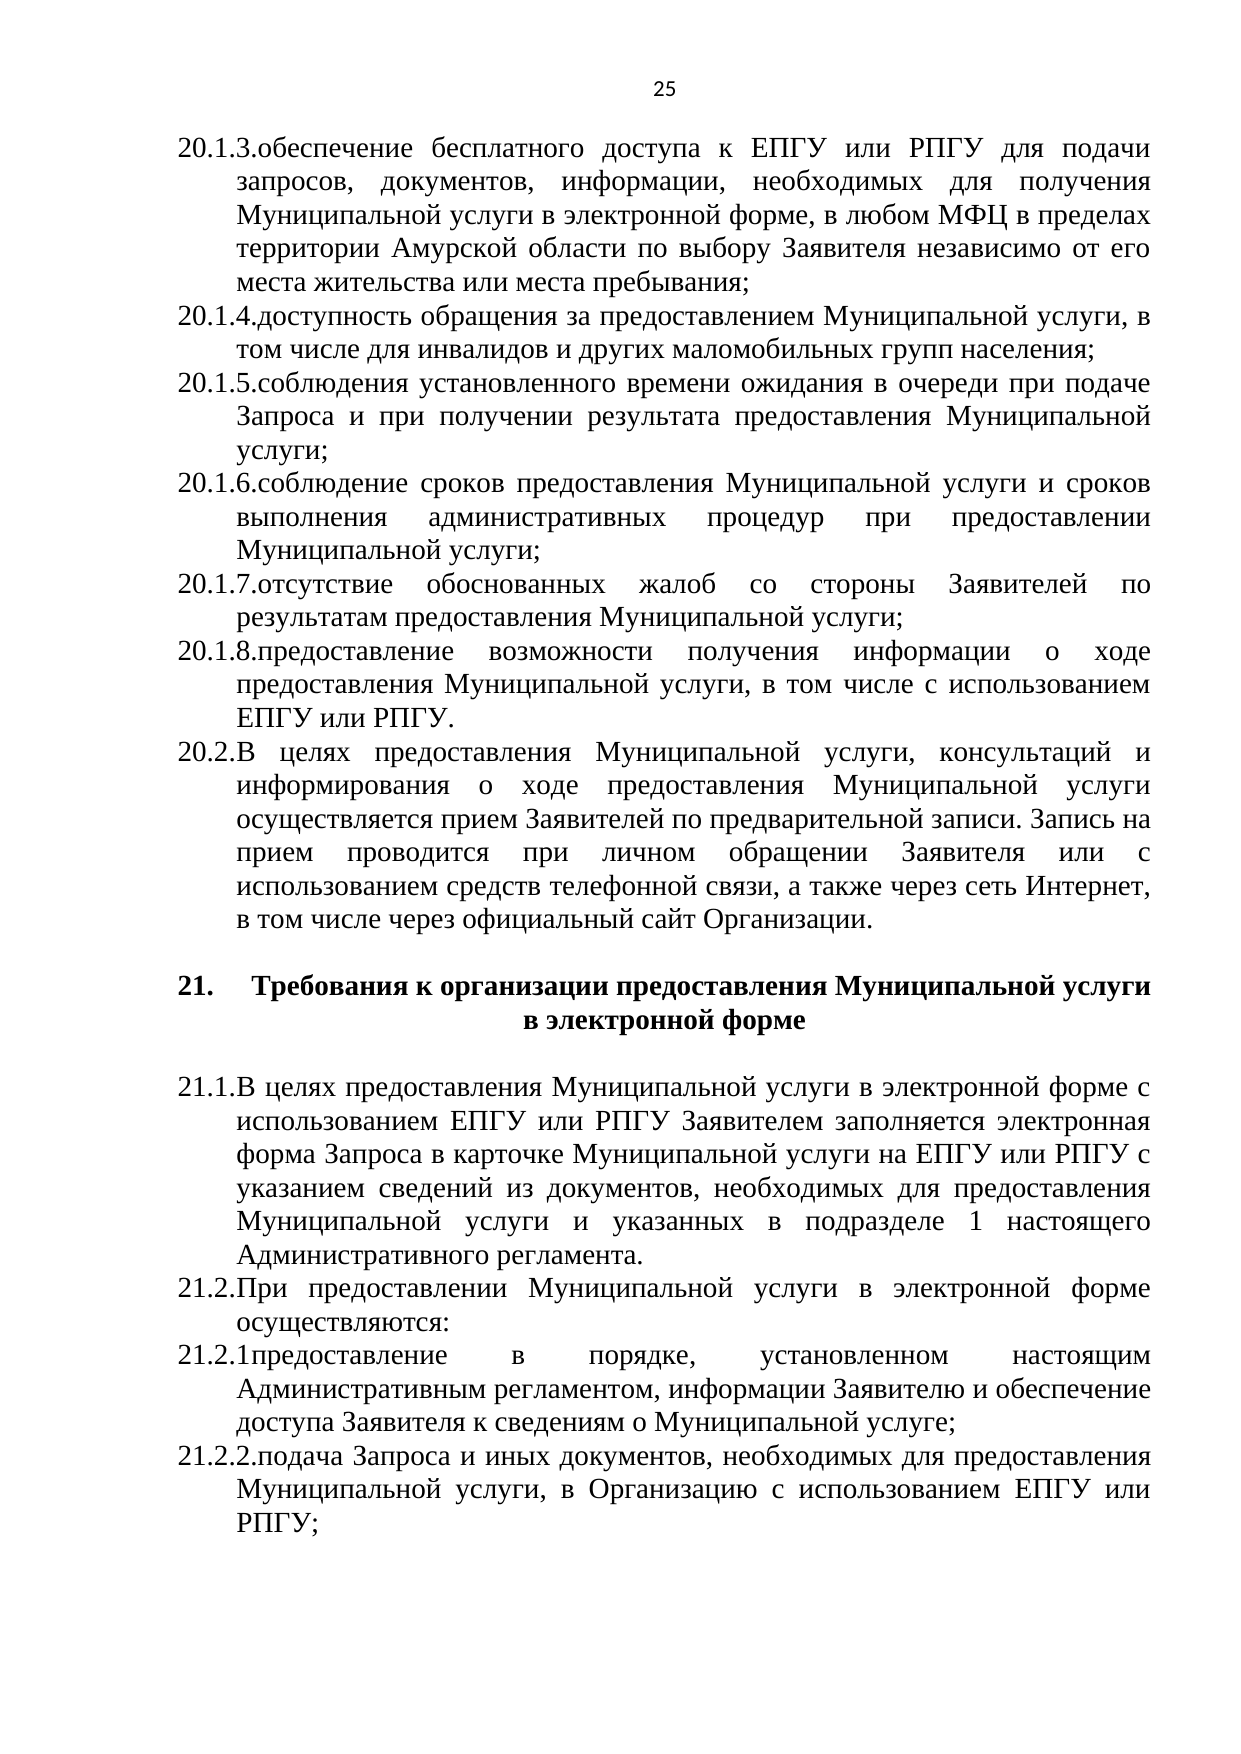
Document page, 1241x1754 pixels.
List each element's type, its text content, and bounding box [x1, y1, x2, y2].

text 21.2.2.подача Запроса и иных документов, необходимых для предоставления Муниципальной услуги, в Организацию с использованием ЕПГУ или РПГУ; [177, 1438, 1152, 1539]
text 21.2.1 предоставление в порядке, установленном настоящим Административным регламентом, информации Заявителю и обеспечение доступа Заявителя к сведениям о Муниципальной услуге; [177, 1337, 1152, 1438]
text 20.1.3.обеспечение бесплатного доступа к ЕПГУ или РПГУ для подачи запросов, документов, информации, необходимых для получения Муниципальной услуги в электронной форме, в любом МФЦ в пределах территории Амурской области по выбору Заявителя независимо от его места жительства или места пребывания; [177, 130, 1152, 298]
text 20.1.6.соблюдение сроков предоставления Муниципальной услуги и сроков выполнения административных процедур при предоставлении Муниципальной услуги; [177, 465, 1152, 566]
text 21. Требования к организации предоставления Муниципальной услуги в электронной форме [177, 968, 1152, 1036]
text 21.1. В целях предоставления Муниципальной услуги в электронной форме с использованием ЕПГУ или РПГУ Заявителем заполняется электронная форма Запроса в карточке Муниципальной услуги на ЕПГУ или РПГУ с указанием сведений из документов, необходимых для предоставления Муниципальной услуги и указанных в подразделе 1 настоящего Административного регламента. [177, 1069, 1152, 1270]
text 20.1.7.отсутствие обоснованных жалоб со стороны Заявителей по результатам предоставления Муниципальной услуги; [177, 566, 1152, 633]
text 21.2. При предоставлении Муниципальной услуги в электронной форме осуществляются: [177, 1270, 1152, 1337]
text 20.2. В целях предоставления Муниципальной услуги, консультаций и информирования о ходе предоставления Муниципальной услуги осуществляется прием Заявителей по предварительной записи. Запись на прием проводится при личном обращении Заявителя или с использованием средств телефонной связи, а также через сеть Интернет, в том числе через официальный сайт Организации. [177, 734, 1152, 935]
text 20.1.5.соблюдения установленного времени ожидания в очереди при подаче Запроса и при получении результата предоставления Муниципальной услуги; [177, 365, 1152, 465]
text 20.1.8.предоставление возможности получения информации о ходе предоставления Муниципальной услуги, в том числе с использованием ЕПГУ или РПГУ. [177, 633, 1152, 734]
text 20.1.4.доступность обращения за предоставлением Муниципальной услуги, в том числе для инвалидов и других маломобильных групп населения; [177, 298, 1152, 365]
